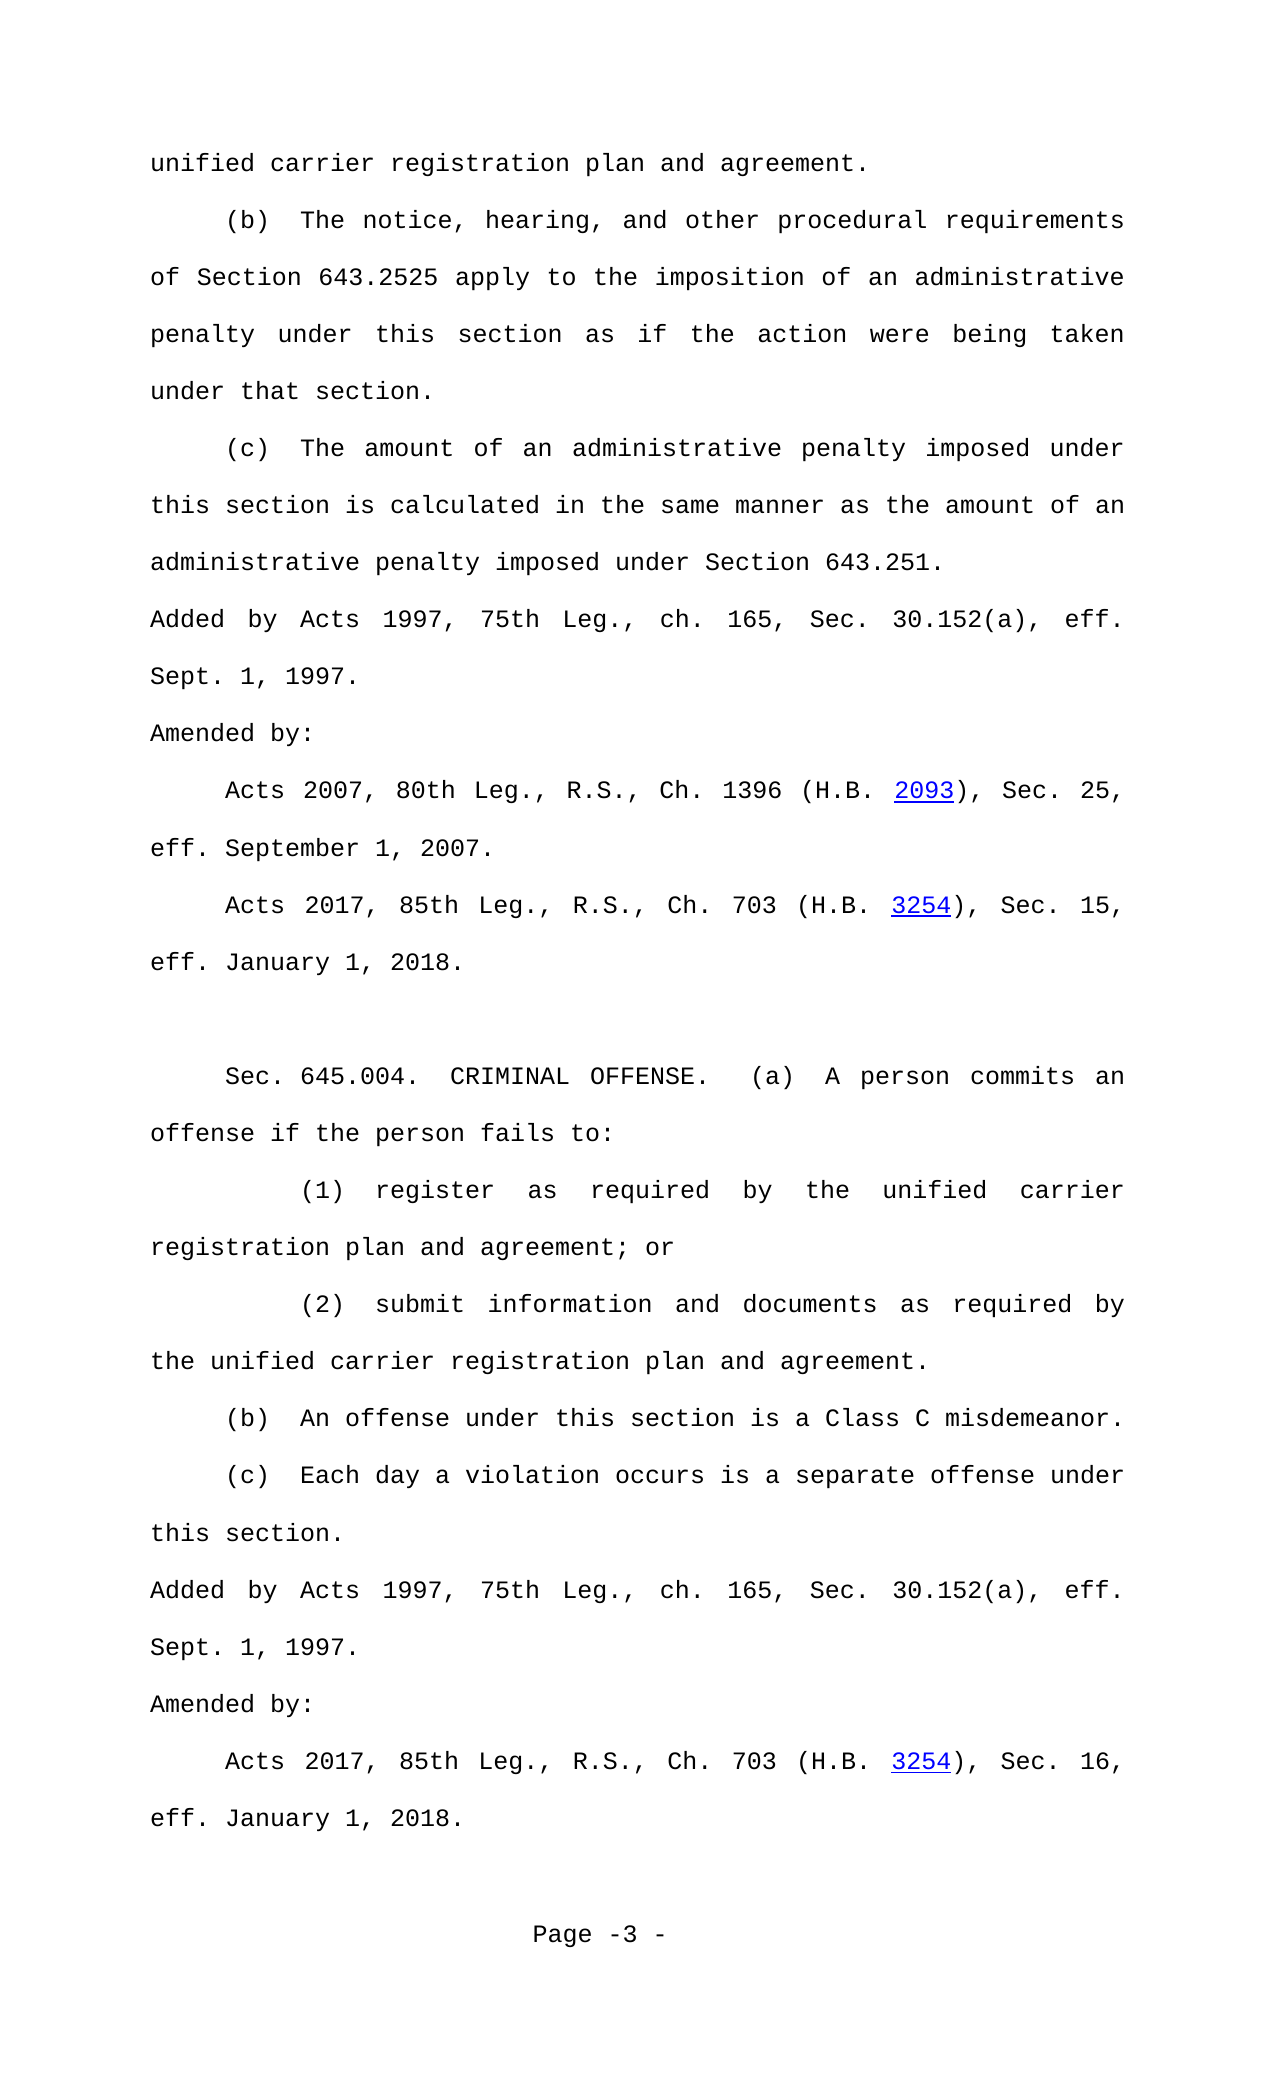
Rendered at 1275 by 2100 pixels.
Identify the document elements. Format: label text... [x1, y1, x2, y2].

text (c) Each day a violation occurs is a separate offense under this section. [150, 1463, 1125, 1548]
text (c) The amount of an administrative penalty imposed under this section is calculated in the same manner as the amount of an administrative penalty imposed under Section 643.251. [150, 435, 1125, 578]
text Amended by: [150, 721, 1125, 749]
text Added by Acts 1997, 75th Leg., ch. 165, Sec. 30.152(a), eff. Sept. 1, 1997. [150, 607, 1125, 692]
text (b) The notice, hearing, and other procedural requirements of Section 643.2525 apply to the imposition of an administrative penalty under this section as if the action were being taken under that section. [150, 207, 1125, 407]
text Acts 2017, 85th Leg., R.S., Ch. 703 (H.B. 3254), Sec. 16, eff. January 1, 2018. [150, 1748, 1125, 1834]
text Acts 2007, 80th Leg., R.S., Ch. 1396 (H.B. 2093), Sec. 25, eff. September 1, 2007. [150, 778, 1125, 863]
text (2) submit information and documents as required by the unified carrier registration plan and agreement. [150, 1292, 1125, 1377]
text Acts 2017, 85th Leg., R.S., Ch. 703 (H.B. 3254), Sec. 15, eff. January 1, 2018. [150, 892, 1125, 978]
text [150, 150, 1125, 178]
text Added by Acts 1997, 75th Leg., ch. 165, Sec. 30.152(a), eff. Sept. 1, 1997. [150, 1577, 1125, 1663]
text (1) register as required by the unified carrier registration plan and agreement; or [150, 1177, 1125, 1263]
text Amended by: [150, 1691, 1125, 1720]
text (b) An offense under this section is a Class C misdemeanor. [150, 1406, 1125, 1434]
text Sec. 645.004. CRIMINAL OFFENSE. (a) A person commits an offense if the person fails to: [150, 1063, 1125, 1149]
